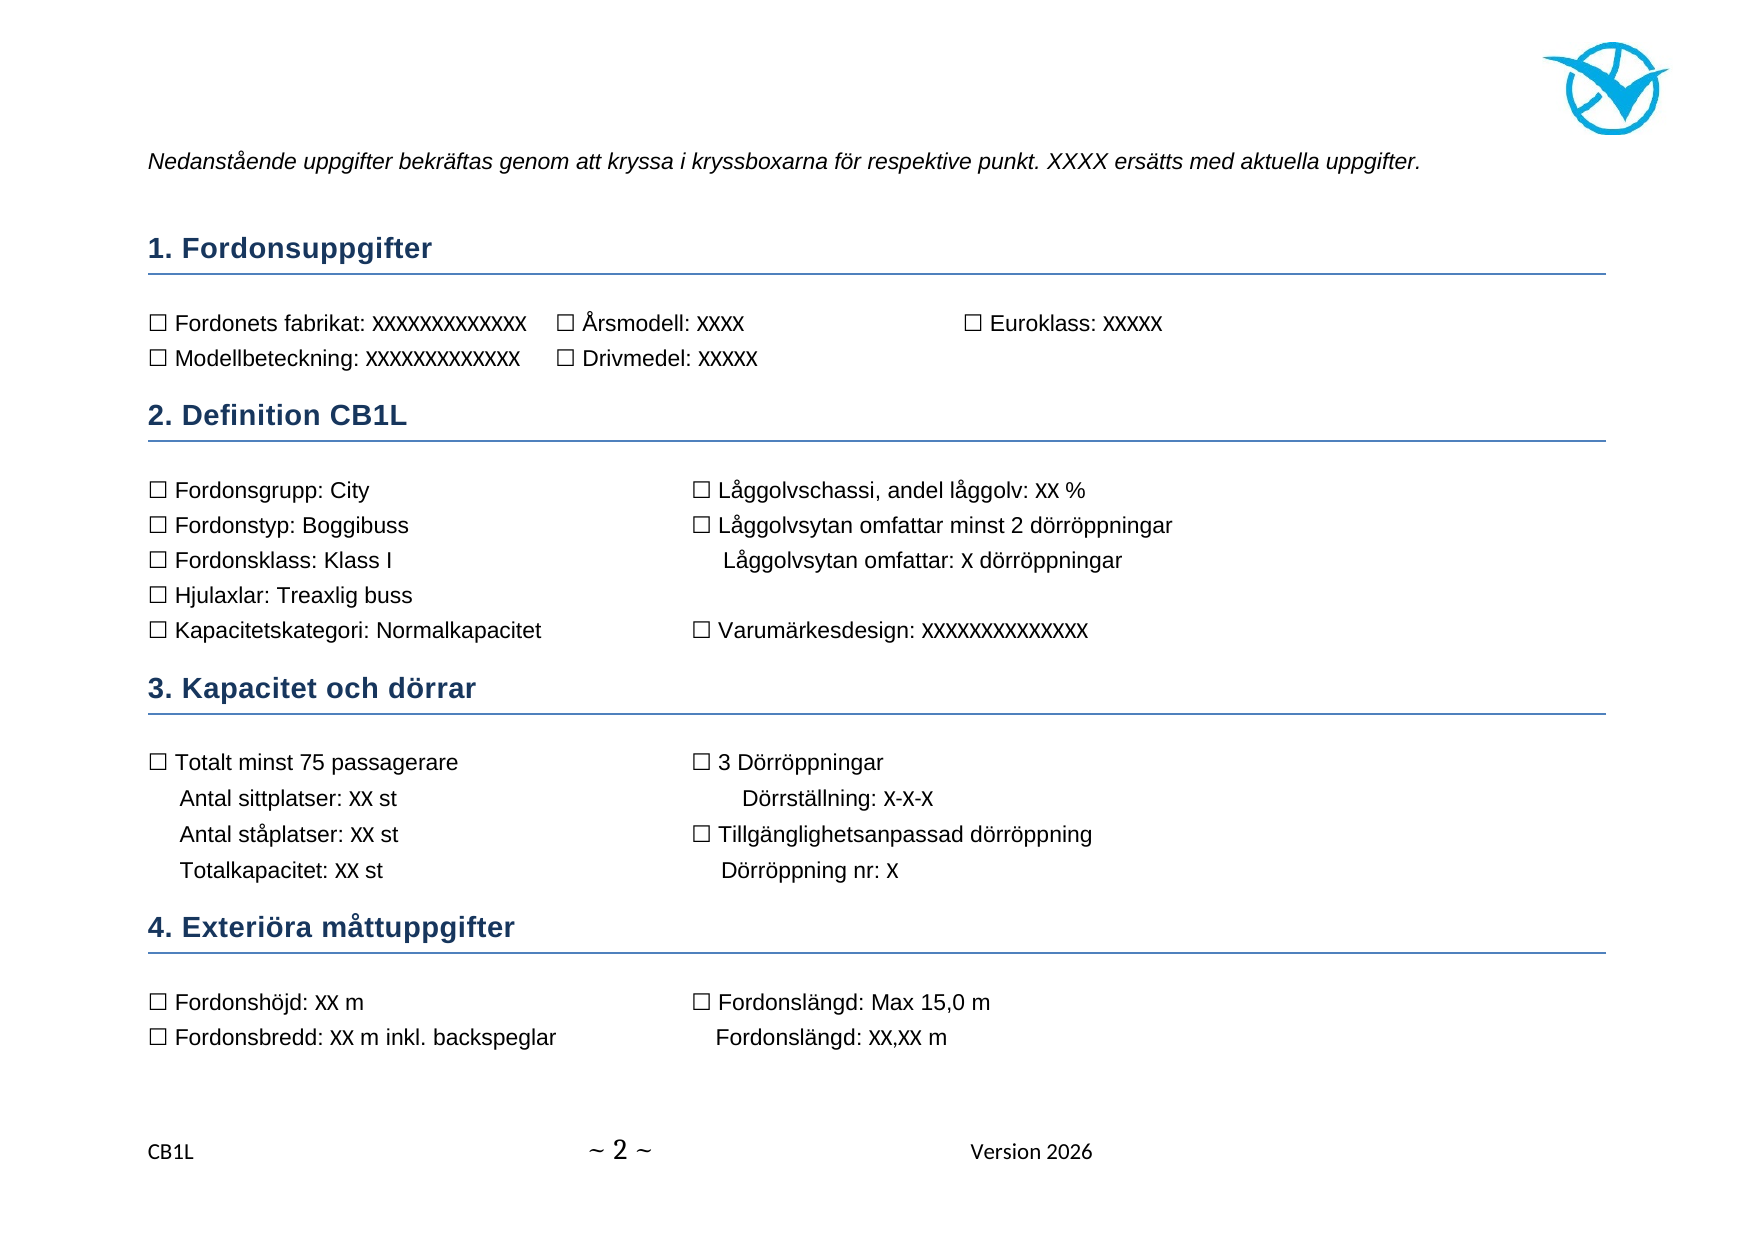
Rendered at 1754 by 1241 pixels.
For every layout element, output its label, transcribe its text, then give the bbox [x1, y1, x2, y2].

text Fordonets fabrikat: Årsmodell: Euroklass: Modellbeteckning: Drivmedel: [148, 306, 1606, 373]
text Nedanstående uppgifter bekräftas genom att kryssa i kryssboxarna för respektive punkt. XXXX ersätts med aktuella uppgifter. [148, 148, 1606, 206]
text Fordonshöjd: m Fordonslängd: Max 15,0 m Fordonsbredd: m inkl. backspeglar Fordonslängd: m [148, 986, 1606, 1052]
title 2. Definition CB1L [148, 398, 1606, 440]
title 3. Kapacitet och dörrar [148, 671, 1606, 713]
title 1. Fordonsuppgifter [148, 231, 1606, 273]
text Totalt minst 75 passagerare 3 Dörröppningar Antal sittplatser: st Dörrställning: Antal ståplatser: st Tillgänglighetsanpassad dörröppning Totalkapacitet: st Dörröppning nr: [148, 746, 1606, 885]
picture [1584, 48, 1616, 74]
title 4. Exteriöra måttuppgifter [148, 911, 1606, 952]
picture [1615, 42, 1673, 135]
text Fordonsgrupp: City Låggolvschassi, andel låggolv: % Fordonstyp: Boggibuss Låggolvsytan omfattar minst 2 dörröppningar Fordonsklass: Klass I Låggolvsytan omfattar: dörröppningar Hjulaxlar: Treaxlig buss Kapacitetskategori: Normalkapacitet Varumärkesdesign: [148, 473, 1606, 645]
picture [1542, 42, 1654, 135]
